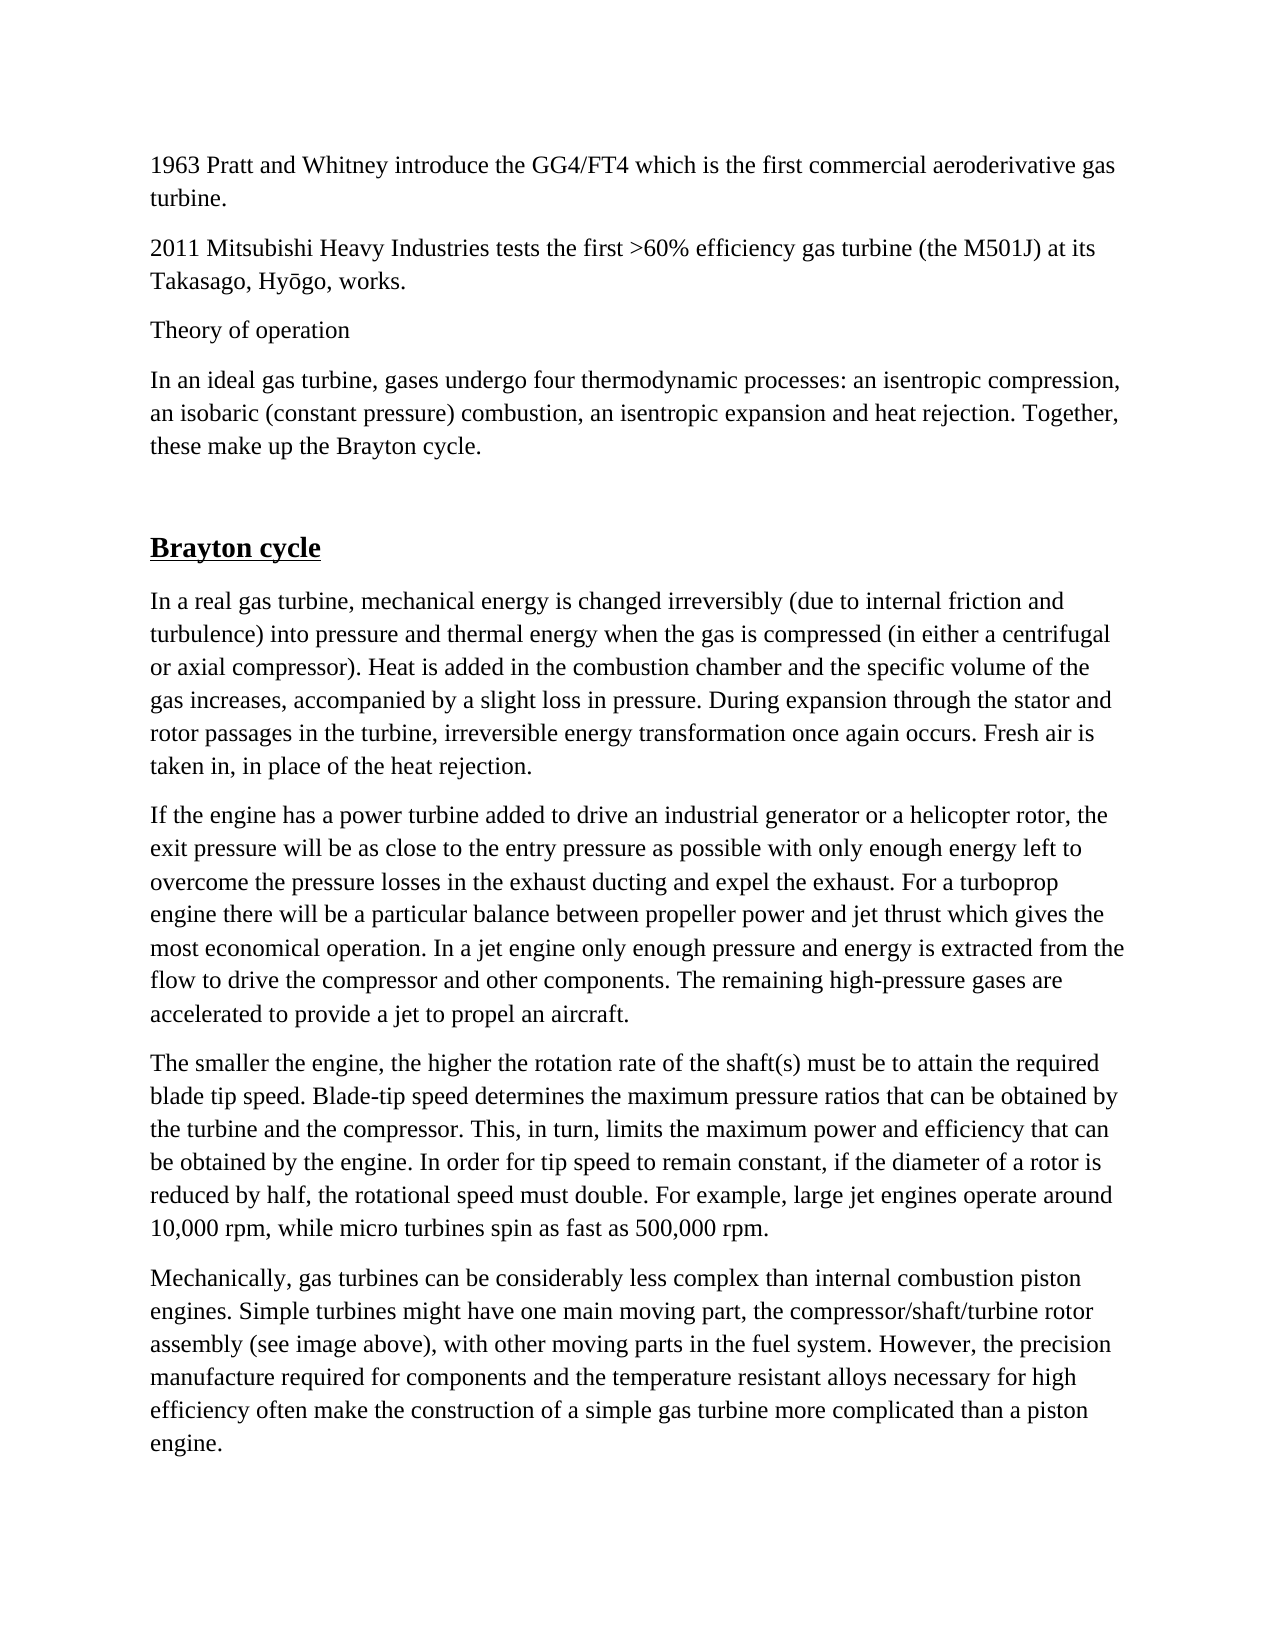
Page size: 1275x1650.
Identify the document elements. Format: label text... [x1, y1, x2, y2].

text Brayton cycle [150, 531, 1125, 564]
text If the engine has a power turbine added to drive an industrial generator or a helicopter rotor, the exit pressure will be as close to the entry pressure as possible with only enough energy left to overcome the pressure losses in the exhaust ducting and expel the exhaust. For a turboprop engine there will be a particular balance between propeller power and jet thrust which gives the most economical operation. In a jet engine only enough pressure and energy is extracted from the flow to drive the compressor and other components. The remaining high-pressure gases are accelerated to provide a jet to propel an aircraft. [150, 801, 1125, 1027]
text Theory of operation [150, 315, 1125, 344]
text In an ideal gas turbine, gases undergo four thermodynamic processes: an isentropic compression, an isobaric (constant pressure) combustion, an isentropic expansion and heat rejection. Together, these make up the Brayton cycle. [150, 365, 1125, 460]
text The smaller the engine, the higher the rotation rate of the shaft(s) must be to attain the required blade tip speed. Blade-tip speed determines the maximum pressure ratios that can be obtained by the turbine and the compressor. This, in turn, limits the maximum power and efficiency that can be obtained by the engine. In order for tip speed to remain constant, if the diameter of a rotor is reduced by half, the rotational speed must double. For example, large jet engines operate around 10,000 rpm, while micro turbines spin as fast as 500,000 rpm. [150, 1048, 1125, 1242]
text 2011 Mitsubishi Heavy Industries tests the first >60% efficiency gas turbine (the M501J) at its Takasago, Hyōgo, works. [150, 233, 1125, 294]
text Mechanically, gas turbines can be considerably less complex than internal combustion piston engines. Simple turbines might have one main moving part, the compressor/shaft/turbine rotor assembly (see image above), with other moving parts in the fuel system. However, the precision manufacture required for components and the temperature resistant alloys necessary for high efficiency often make the construction of a simple gas turbine more complicated than a piston engine. [150, 1263, 1125, 1457]
text 1963 Pratt and Whitney introduce the GG4/FT4 which is the first commercial aeroderivative gas turbine. [150, 150, 1125, 212]
text In a real gas turbine, mechanical energy is changed irreversibly (due to internal friction and turbulence) into pressure and thermal energy when the gas is compressed (in either a centrifugal or axial compressor). Heat is added in the combustion chamber and the specific volume of the gas increases, accompanied by a slight loss in pressure. During expansion through the stator and rotor passages in the turbine, irreversible energy transformation once again occurs. Fresh air is taken in, in place of the heat rejection. [150, 586, 1125, 779]
